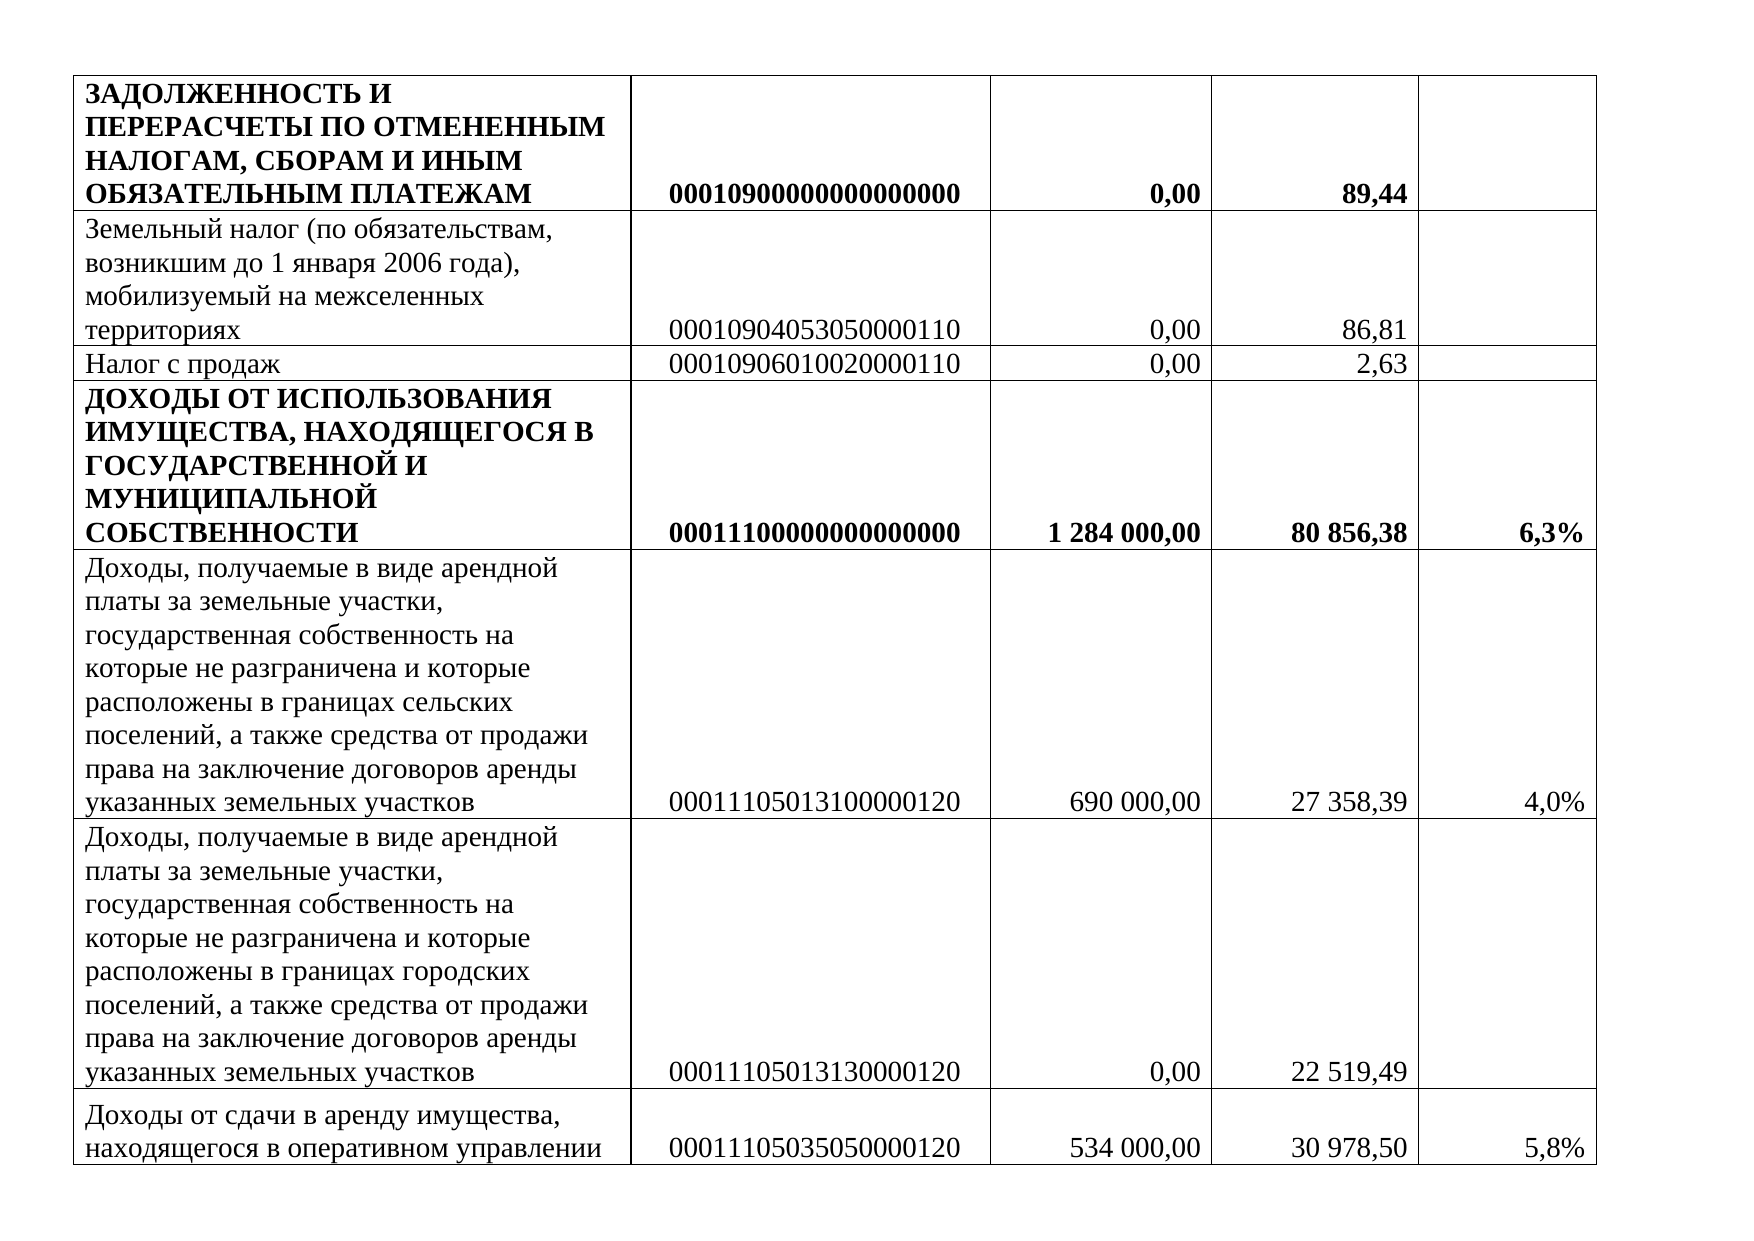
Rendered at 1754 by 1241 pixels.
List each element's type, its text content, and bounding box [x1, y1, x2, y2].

table_cell Доходы, получаемые в виде арендной платы за земельные участки, государственная собственность на которые не разграничена и которые расположены в границах сельских поселений, а также средства от продажи права на заключение договоров аренды указанных земельных участков [74, 550, 630, 818]
table_cell 00010906010020000110 [632, 346, 990, 380]
table_cell 0,00 [991, 76, 1211, 210]
table_cell 00011100000000000000 [632, 381, 990, 549]
table_cell [1419, 346, 1596, 380]
table_cell 4,0% [1419, 550, 1596, 818]
table_cell 00010904053050000110 [632, 211, 990, 345]
table_cell 0,00 [991, 819, 1211, 1087]
table_cell Доходы, получаемые в виде арендной платы за земельные участки, государственная собственность на которые не разграничена и которые расположены в границах городских поселений, а также средства от продажи права на заключение договоров аренды указанных земельных участков [74, 819, 630, 1087]
table_cell 86,81 [1212, 211, 1418, 345]
table_cell 30 978,50 [1212, 1089, 1418, 1164]
table_cell 00010900000000000000 [632, 76, 990, 210]
table_cell ЗАДОЛЖЕННОСТЬ И ПЕРЕРАСЧЕТЫ ПО ОТМЕНЕННЫМ НАЛОГАМ, СБОРАМ И ИНЫМ ОБЯЗАТЕЛЬНЫМ ПЛАТЕЖАМ [74, 76, 630, 210]
table_cell 690 000,00 [991, 550, 1211, 818]
table_cell [1419, 76, 1596, 210]
table_cell Земельный налог (по обязательствам, возникшим до 1 января 2006 года), мобилизуемый на межселенных территориях [74, 211, 630, 345]
table_cell 1 284 000,00 [991, 381, 1211, 549]
table_cell 00011105013130000120 [632, 819, 990, 1087]
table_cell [74, 1089, 630, 1164]
table_cell 534 000,00 [991, 1089, 1211, 1164]
table_cell 89,44 [1212, 76, 1418, 210]
table_cell 00011105013100000120 [632, 550, 990, 818]
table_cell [632, 1089, 990, 1164]
table_cell 0,00 [991, 211, 1211, 345]
table_cell Налог с продаж [74, 346, 630, 380]
table_cell 0,00 [991, 346, 1211, 380]
table_cell 27 358,39 [1212, 550, 1418, 818]
table_cell ДОХОДЫ ОТ ИСПОЛЬЗОВАНИЯ ИМУЩЕСТВА, НАХОДЯЩЕГОСЯ В ГОСУДАРСТВЕННОЙ И МУНИЦИПАЛЬНОЙ СОБСТВЕННОСТИ [74, 381, 630, 549]
table_cell 5,8% [1419, 1089, 1596, 1164]
table_cell 6,3% [1419, 381, 1596, 549]
table_cell 2,63 [1212, 346, 1418, 380]
table_cell [1419, 211, 1596, 345]
table_cell 22 519,49 [1212, 819, 1418, 1087]
table_cell [1419, 819, 1596, 1087]
table_cell 80 856,38 [1212, 381, 1418, 549]
